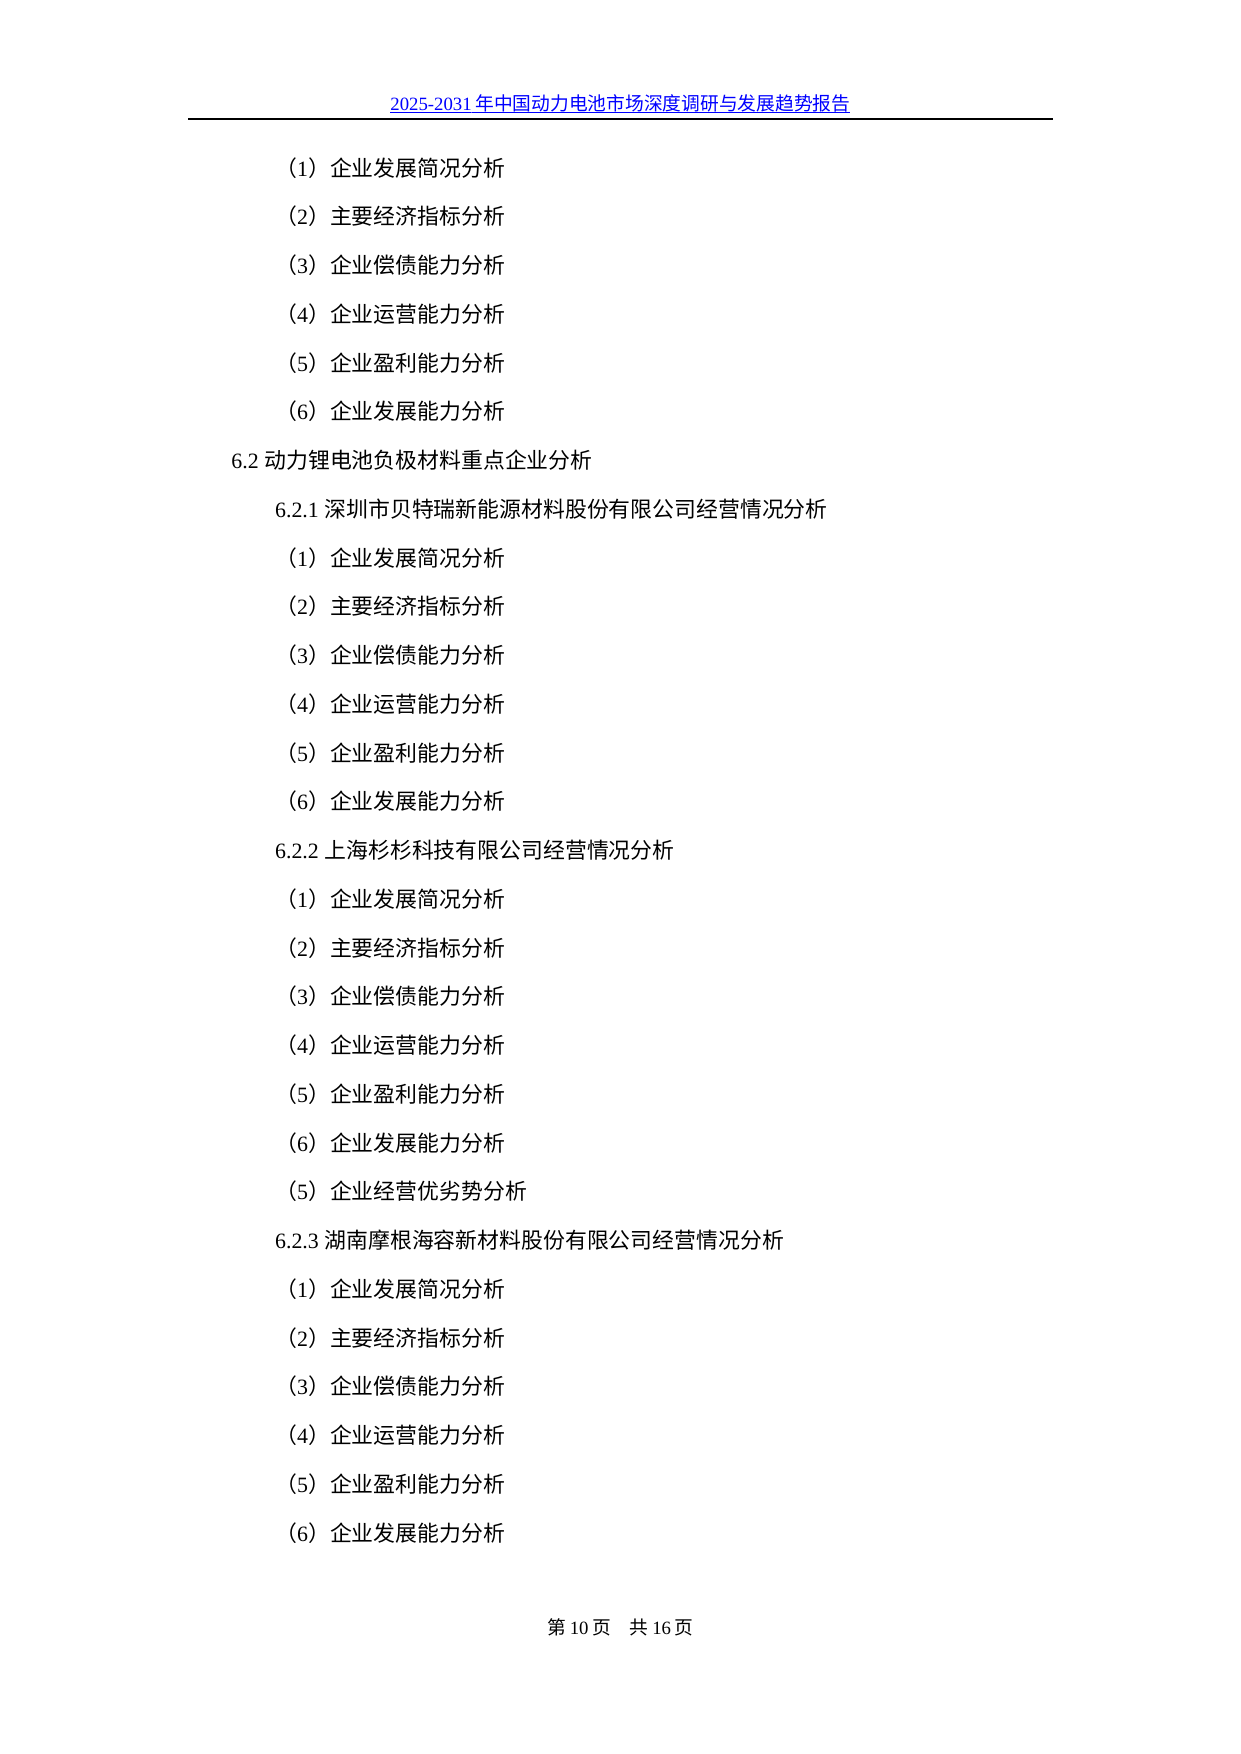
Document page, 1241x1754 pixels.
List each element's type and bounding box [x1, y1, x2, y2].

text [187, 150, 1053, 1548]
